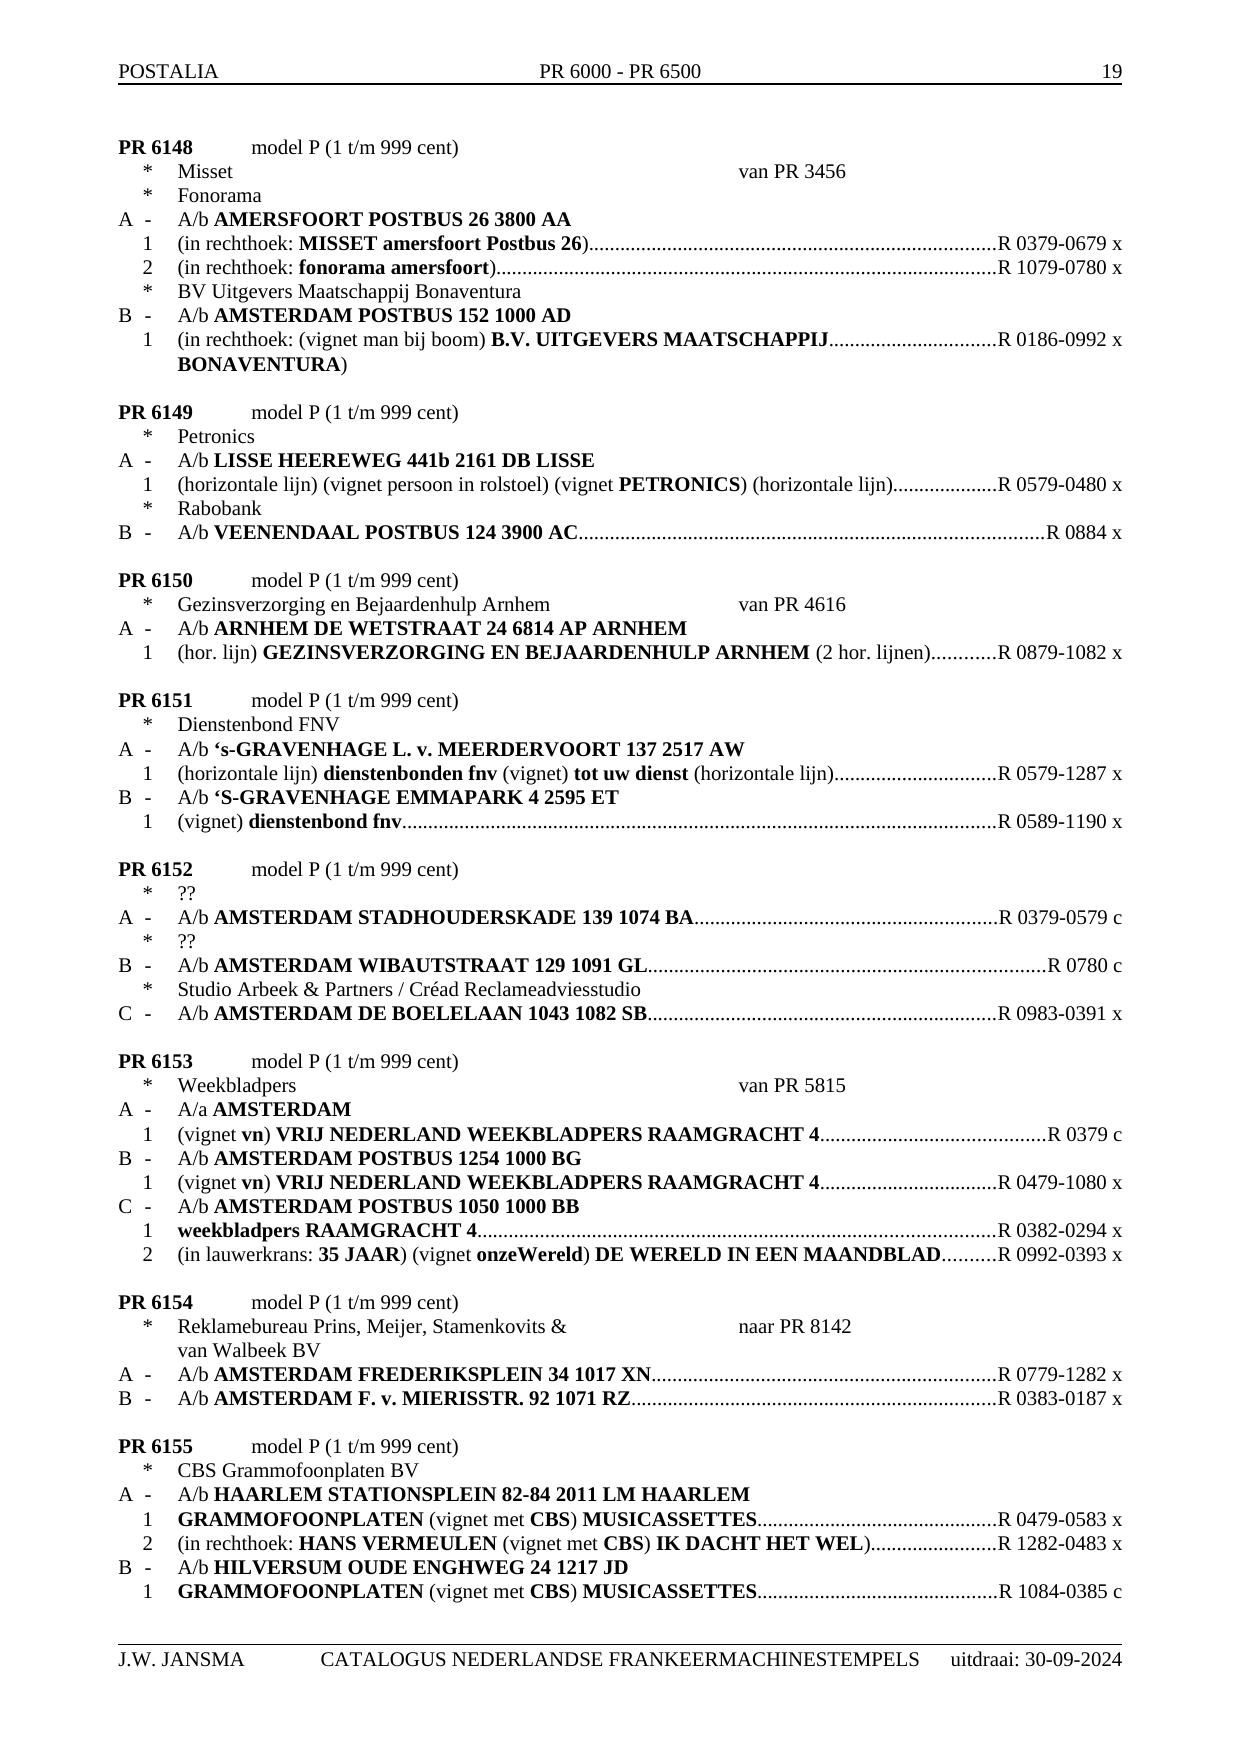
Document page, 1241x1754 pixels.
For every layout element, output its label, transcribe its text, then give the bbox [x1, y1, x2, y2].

text * Reklamebureau Prins, Meijer, Stamenkovits & naar PR 8142 [118, 1314, 1122, 1338]
text PR 6149 model P (1 t/m 999 cent) [118, 399, 1122, 424]
text 1 GRAMMOFOONPLATEN (vignet met CBS) MUSICASSETTES R 0479-0583 x [118, 1506, 1122, 1531]
text B - A/b HILVERSUM OUDE ENGHWEG 24 1217 JD [118, 1554, 1122, 1579]
text 1 (vignet) dienstenbond fnv R 0589-1190 x [118, 809, 1122, 833]
text van Walbeek BV [118, 1338, 1122, 1362]
text B - A/b AMSTERDAM F. v. MIERISSTR. 92 1071 RZ R 0383-0187 x [118, 1386, 1122, 1410]
text * BV Uitgevers Maatschappij Bonaventura [118, 279, 1122, 303]
text B - A/b AMSTERDAM POSTBUS 1254 1000 BG [118, 1146, 1122, 1169]
text A - A/b LISSE HEEREWEG 441b 2161 DB LISSE [118, 448, 1122, 472]
text A - A/a AMSTERDAM [118, 1097, 1122, 1121]
text B - A/b AMSTERDAM WIBAUTSTRAAT 129 1091 GL R 0780 c [118, 953, 1122, 977]
text PR 6153 model P (1 t/m 999 cent) [118, 1049, 1122, 1073]
text C - A/b AMSTERDAM POSTBUS 1050 1000 BB [118, 1194, 1122, 1218]
text * Fonorama [118, 183, 1122, 207]
text * ?? [118, 929, 1122, 953]
text A - A/b AMSTERDAM FREDERIKSPLEIN 34 1017 XN R 0779-1282 x [118, 1362, 1122, 1386]
text * Misset van PR 3456 [118, 159, 1122, 183]
text B - A/b AMSTERDAM POSTBUS 152 1000 AD [118, 303, 1122, 327]
text A - A/b ARNHEM DE WETSTRAAT 24 6814 AP ARNHEM [118, 616, 1122, 640]
text PR 6148 model P (1 t/m 999 cent) [118, 135, 1122, 159]
text 2 (in rechthoek: fonorama amersfoort) R 1079-0780 x [118, 255, 1122, 279]
text * Studio Arbeek & Partners / Créad Reclameadviesstudio [118, 977, 1122, 1001]
text A - A/b AMERSFOORT POSTBUS 26 3800 AA [118, 207, 1122, 231]
text PR 6155 model P (1 t/m 999 cent) [118, 1434, 1122, 1458]
text * CBS Grammofoonplaten BV [118, 1458, 1122, 1482]
text PR 6150 model P (1 t/m 999 cent) [118, 568, 1122, 592]
text * Petronics [118, 424, 1122, 448]
text A - A/b ‘s-GRAVENHAGE L. v. MEERDERVOORT 137 2517 AW [118, 736, 1122, 761]
text PR 6151 model P (1 t/m 999 cent) [118, 688, 1122, 712]
text 1 (in rechthoek: (vignet man bij boom) B.V. UITGEVERS MAATSCHAPPIJ R 0186-0992 x [118, 327, 1122, 351]
text * Gezinsverzorging en Bejaardenhulp Arnhem van PR 4616 [118, 592, 1122, 616]
text BONAVENTURA) [118, 351, 1122, 376]
text 1 weekbladpers RAAMGRACHT 4 R 0382-0294 x [118, 1218, 1122, 1242]
text B - A/b ‘S-GRAVENHAGE EMMAPARK 4 2595 ET [118, 784, 1122, 809]
text 1 (in rechthoek: MISSET amersfoort Postbus 26) R 0379-0679 x [118, 231, 1122, 255]
text 2 (in lauwerkrans: 35 JAAR) (vignet onzeWereld) DE WERELD IN EEN MAANDBLAD R 0992-0393 x [118, 1242, 1122, 1266]
text 1 (vignet vn) VRIJ NEDERLAND WEEKBLADPERS RAAMGRACHT 4 R 0479-1080 x [118, 1169, 1122, 1194]
text 1 (horizontale lijn) dienstenbonden fnv (vignet) tot uw dienst (horizontale lijn) R 0579-1287 x [118, 761, 1122, 784]
text A - A/b HAARLEM STATIONSPLEIN 82-84 2011 LM HAARLEM [118, 1482, 1122, 1506]
text * Weekbladpers van PR 5815 [118, 1073, 1122, 1097]
text C - A/b AMSTERDAM DE BOELELAAN 1043 1082 SB R 0983-0391 x [118, 1001, 1122, 1025]
text PR 6152 model P (1 t/m 999 cent) [118, 857, 1122, 881]
text * Dienstenbond FNV [118, 712, 1122, 736]
text A - A/b AMSTERDAM STADHOUDERSKADE 139 1074 BA R 0379-0579 c [118, 905, 1122, 929]
text * Rabobank [118, 496, 1122, 520]
text * ?? [118, 881, 1122, 905]
text 1 (vignet vn) VRIJ NEDERLAND WEEKBLADPERS RAAMGRACHT 4 R 0379 c [118, 1121, 1122, 1146]
text 1 GRAMMOFOONPLATEN (vignet met CBS) MUSICASSETTES R 1084-0385 c [118, 1579, 1122, 1603]
text 1 (hor. lijn) GEZINSVERZORGING EN BEJAARDENHULP ARNHEM (2 hor. lijnen) R 0879-1082 x [118, 640, 1122, 664]
text PR 6154 model P (1 t/m 999 cent) [118, 1290, 1122, 1314]
text B - A/b VEENENDAAL POSTBUS 124 3900 AC R 0884 x [118, 520, 1122, 544]
text 1 (horizontale lijn) (vignet persoon in rolstoel) (vignet PETRONICS) (horizontale lijn) R 0579-0480 x [118, 472, 1122, 496]
text 2 (in rechthoek: HANS VERMEULEN (vignet met CBS) IK DACHT HET WEL) R 1282-0483 x [118, 1531, 1122, 1554]
